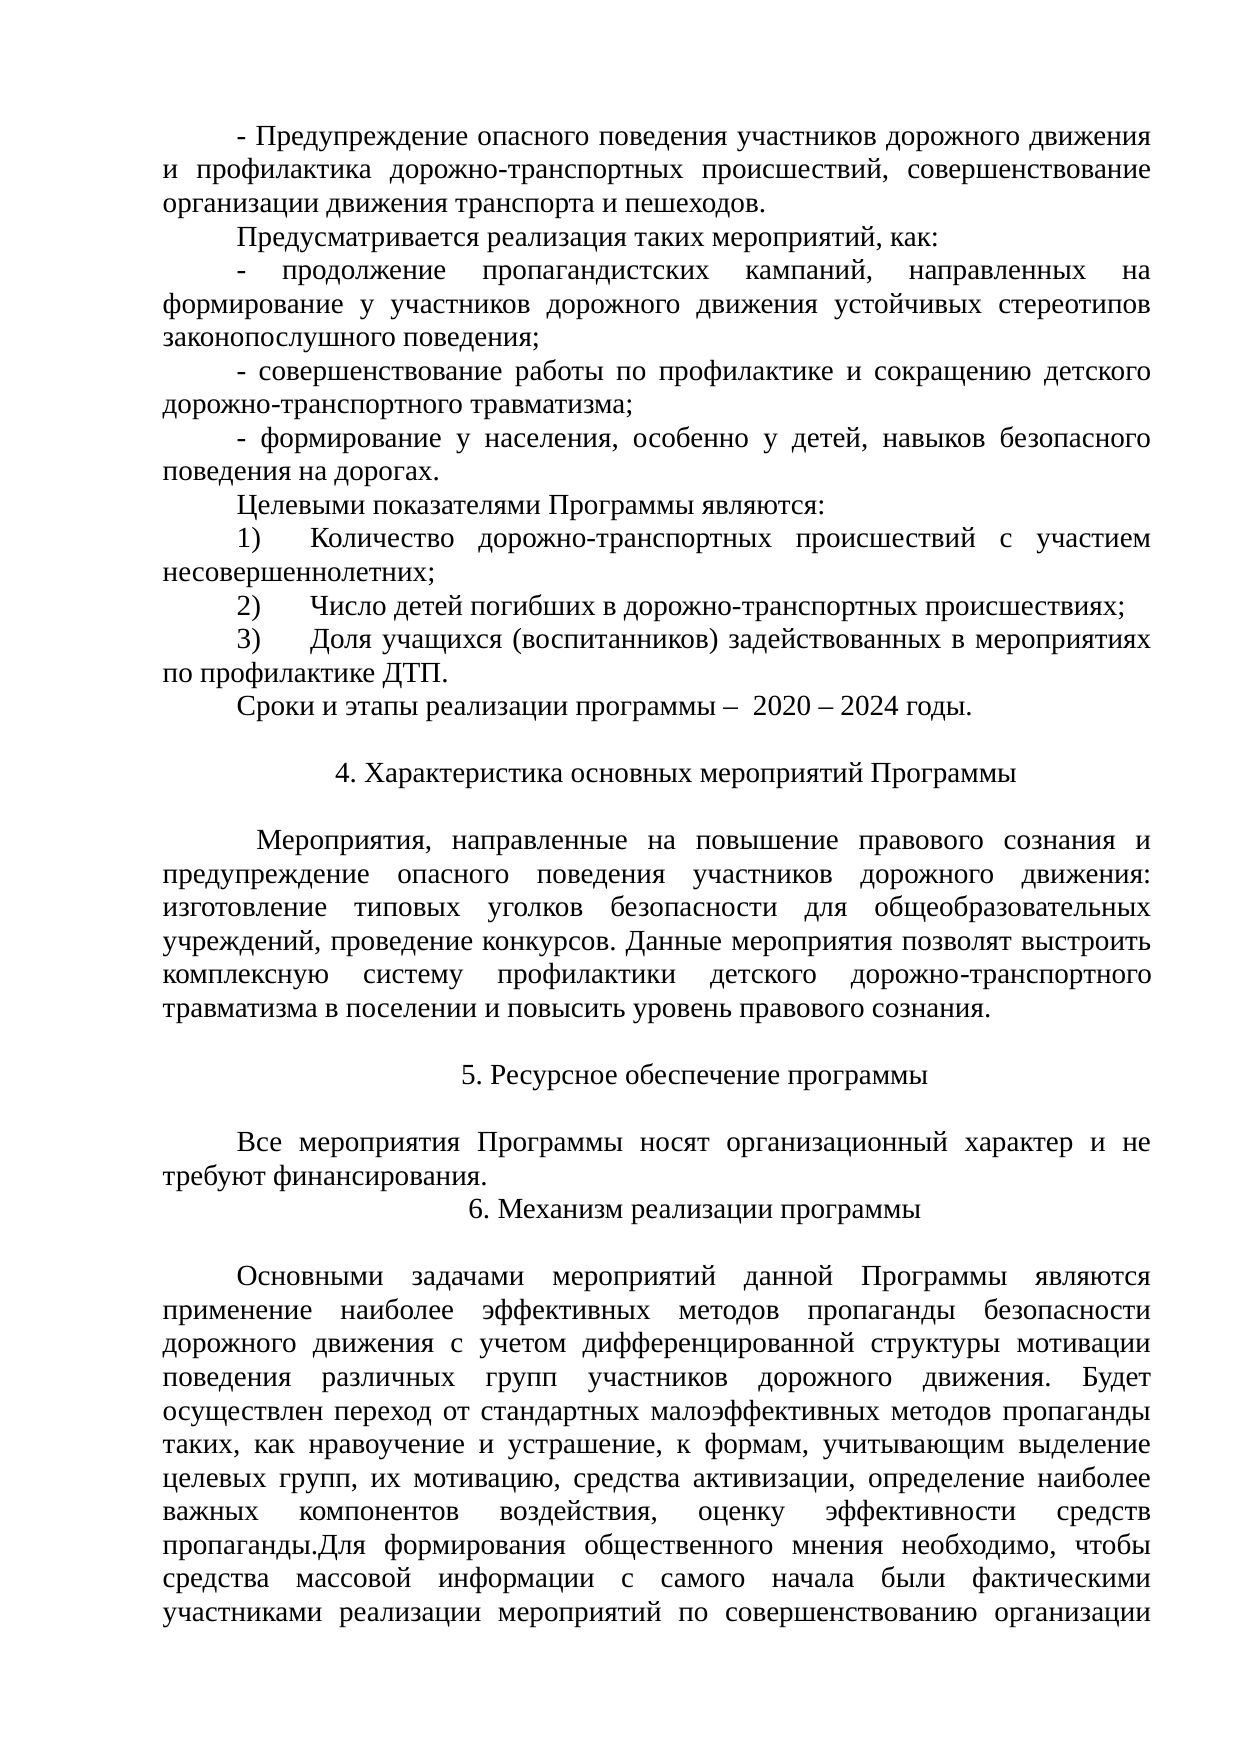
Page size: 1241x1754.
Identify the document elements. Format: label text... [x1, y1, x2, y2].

text Мероприятия, направленные на повышение правового сознания и предупреждение опасного поведения участников дорожного движения: изготовление типовых уголков безопасности для общеобразовательных учреждений, проведение конкурсов. Данные мероприятия позволят выстроить комплексную систему профилактики детского дорожно-транспортного травматизма в поселении и повысить уровень правового сознания. [162, 822, 1152, 1024]
text 1) Количество дорожно-транспортных происшествий с участием несовершеннолетних; [162, 521, 1152, 588]
text Сроки и этапы реализации программы – 2020 – 2024 годы. [162, 688, 1152, 722]
text - формирование у населения, особенно у детей, навыков безопасного поведения на дорогах. [162, 420, 1152, 487]
text Все мероприятия Программы носят организационный характер и не требуют финансирования. [162, 1124, 1152, 1191]
text 5. Ресурсное обеспечение программы [237, 1057, 1152, 1091]
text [162, 1258, 1152, 1627]
text 4. Характеристика основных мероприятий Программы [200, 755, 1152, 789]
text 6. Механизм реализации программы [237, 1191, 1152, 1225]
text - Предупреждение опасного поведения участников дорожного движения и профилактика дорожно-транспортных происшествий, совершенствование организации движения транспорта и пешеходов. [162, 118, 1152, 219]
text 3) Доля учащихся (воспитанников) задействованных в мероприятиях по профилактике ДТП. [162, 621, 1152, 688]
text 2) Число детей погибших в дорожно-транспортных происшествиях; [162, 588, 1152, 621]
text - совершенствование работы по профилактике и сокращению детского дорожно-транспортного травматизма; [162, 353, 1152, 420]
text Целевыми показателями Программы являются: [162, 487, 1152, 521]
text - продолжение пропагандистских кампаний, направленных на формирование у участников дорожного движения устойчивых стереотипов законопослушного поведения; [162, 252, 1152, 353]
text Предусматривается реализация таких мероприятий, как: [162, 219, 1152, 252]
